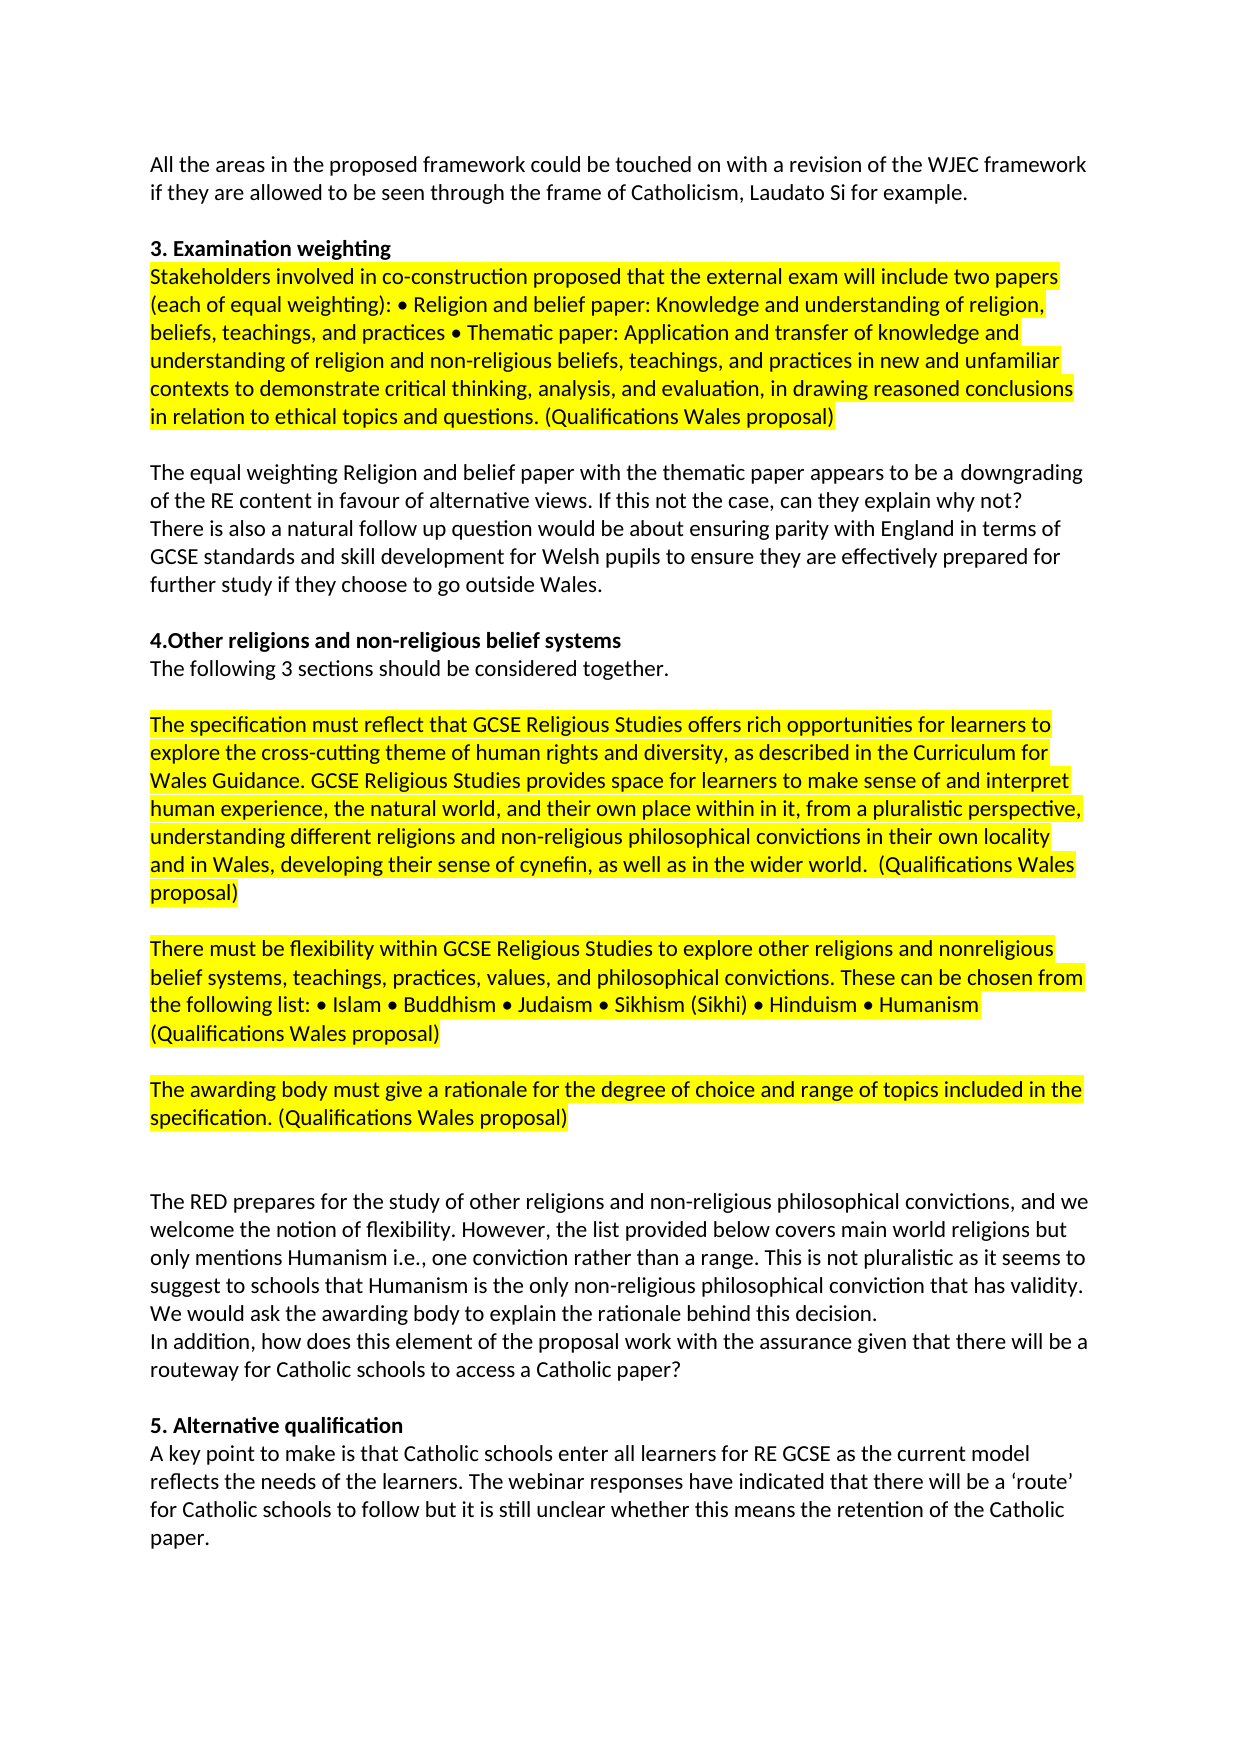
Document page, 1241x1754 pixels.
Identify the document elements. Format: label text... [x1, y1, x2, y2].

text 5. Alternative qualification [150, 1411, 1090, 1439]
list There is also a natural follow up question would be about ensuring parity with England in terms of GCSE standards and skill development for Welsh pupils to ensure they are effectively prepared for further study if they choose to go outside Wales. [150, 514, 1090, 598]
text A key point to make is that Catholic schools enter all learners for RE GCSE as the current model reflects the needs of the learners. The webinar responses have indicated that there will be a ‘route’ for Catholic schools to follow but it is still unclear whether this means the retention of the Catholic paper. [150, 1439, 1090, 1551]
text We would ask the awarding body to explain the rationale behind this decision. [150, 1299, 1090, 1327]
list All the areas in the proposed framework could be touched on with a revision of the WJEC framework if they are allowed to be seen through the frame of Catholicism, Laudato Si for example. [150, 150, 1090, 206]
text The equal weighting Religion and belief paper with the thematic paper appears to be a downgrading of the RE content in favour of alternative views. If this not the case, can they explain why not? [150, 458, 1090, 514]
text There must be flexibility within GCSE Religious Studies to explore other religions and nonreligious belief systems, teachings, practices, values, and philosophical convictions. These can be chosen from the following list: • Islam • Buddhism • Judaism • Sikhism (Sikhi) • Hinduism • Humanism (Qualifications Wales proposal) [150, 934, 1090, 1047]
text 4.Other religions and non-religious belief systems [150, 626, 1090, 654]
text The RED prepares for the study of other religions and non-religious philosophical convictions, and we welcome the notion of flexibility. However, the list provided below covers main world religions but only mentions Humanism i.e., one conviction rather than a range. This is not pluralistic as it seems to suggest to schools that Humanism is the only non-religious philosophical conviction that has validity. [150, 1187, 1090, 1299]
text Stakeholders involved in co-construction proposed that the external exam will include two papers (each of equal weighting): • Religion and belief paper: Knowledge and understanding of religion, beliefs, teachings, and practices • Thematic paper: Application and transfer of knowledge and understanding of religion and non-religious beliefs, teachings, and practices in new and unfamiliar contexts to demonstrate critical thinking, analysis, and evaluation, in drawing reasoned conclusions in relation to ethical topics and questions. (Qualifications Wales proposal) [835, 262, 1090, 430]
text 3. Examination weighting [150, 234, 1090, 262]
text The specification must reflect that GCSE Religious Studies offers rich opportunities for learners to explore the cross-cutting theme of human rights and diversity, as described in the Curriculum for Wales Guidance. GCSE Religious Studies provides space for learners to make sense of and interpret human experience, the natural world, and their own place within in it, from a pluralistic perspective, understanding different religions and non-religious philosophical convictions in their own locality and in Wales, developing their sense of cynefin, as well as in the wider world. (Qualifications Wales proposal) [150, 710, 1090, 907]
text The following 3 sections should be considered together. [150, 654, 1090, 682]
text In addition, how does this element of the proposal work with the assurance given that there will be a routeway for Catholic schools to access a Catholic paper? [150, 1327, 1090, 1383]
text The awarding body must give a rationale for the degree of choice and range of topics included in the specification. (Qualifications Wales proposal) [568, 1075, 1090, 1131]
